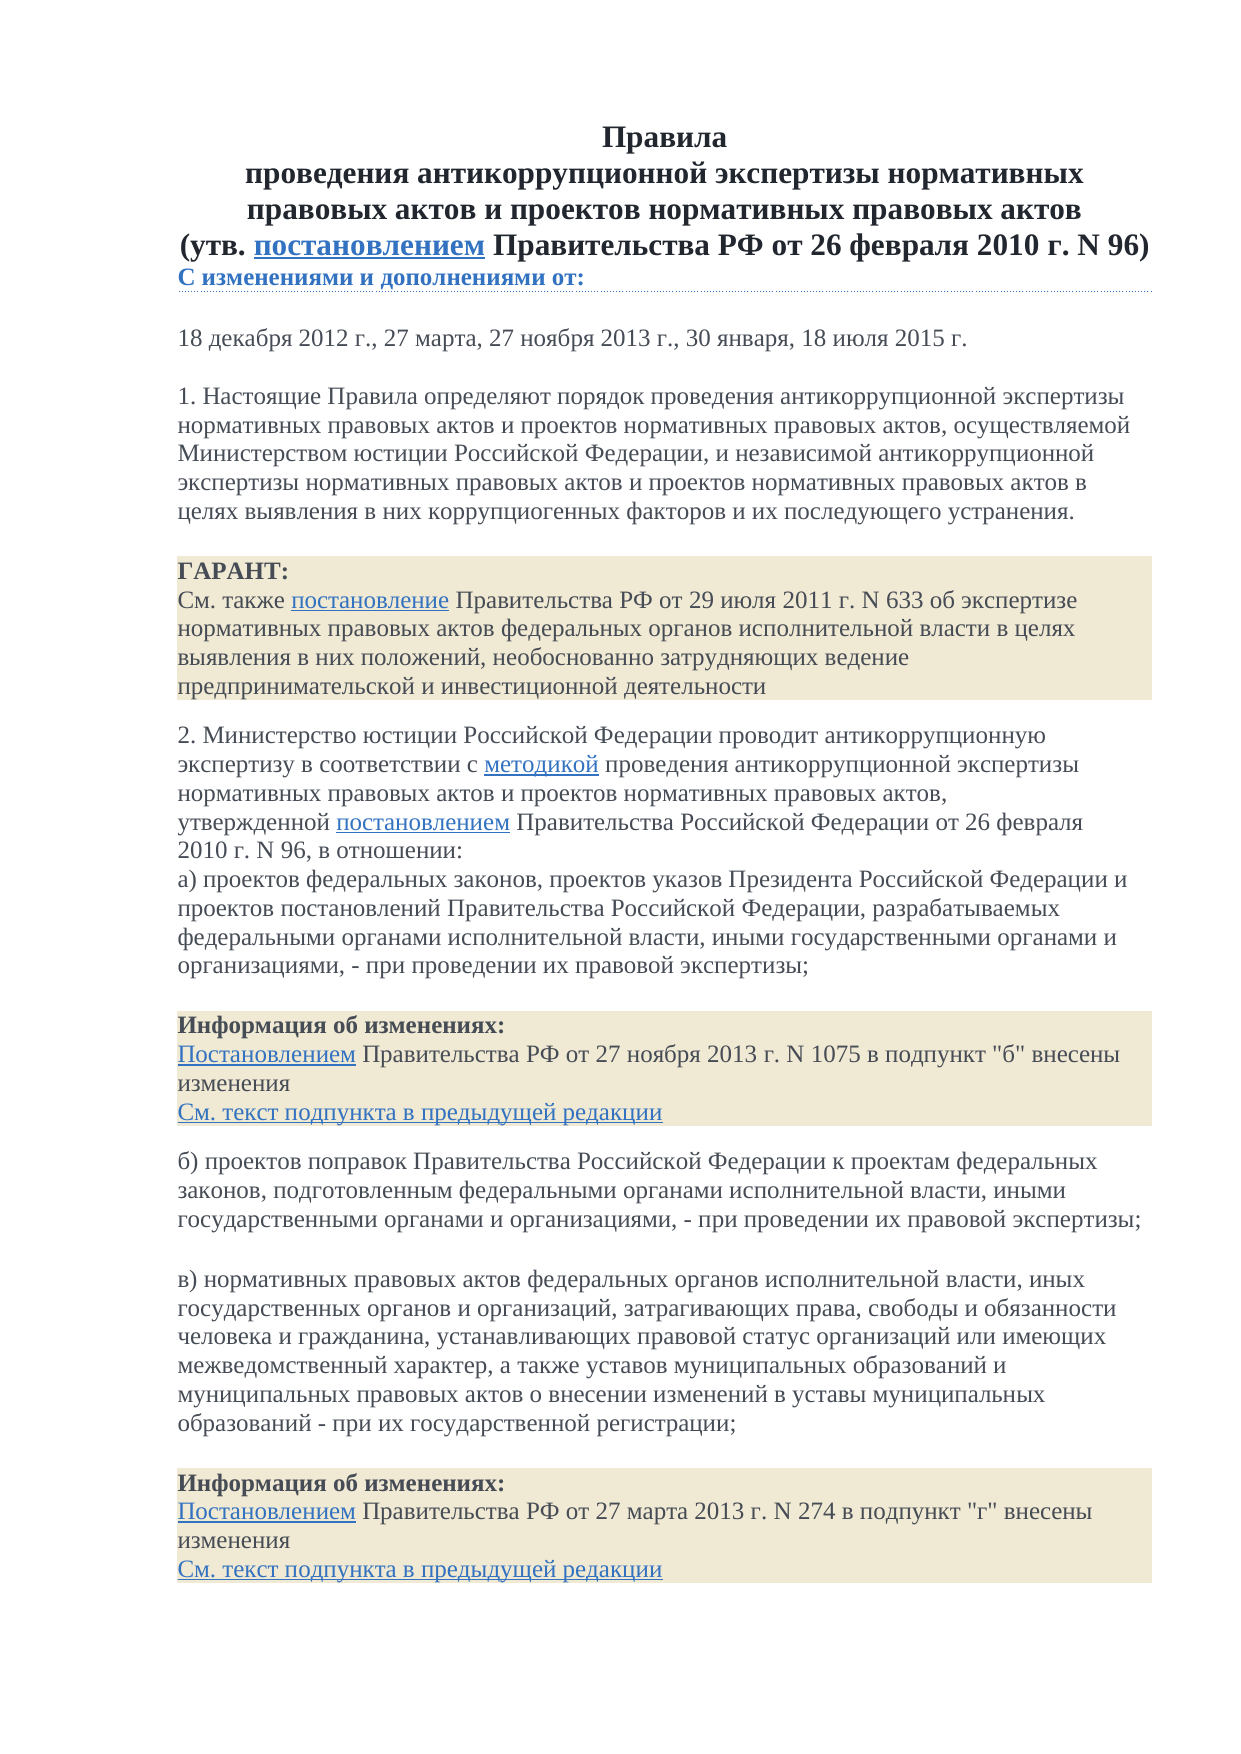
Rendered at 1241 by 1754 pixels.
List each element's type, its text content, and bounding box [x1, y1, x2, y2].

text б) проектов поправок Правительства Российской Федерации к проектам федеральных законов, подготовленным федеральными органами исполнительной власти, иными государственными органами и организациями, - при проведении их правовой экспертизы; [177, 1146, 1152, 1233]
text а) проектов федеральных законов, проектов указов Президента Российской Федерации и проектов постановлений Правительства Российской Федерации, разрабатываемых федеральными органами исполнительной власти, иными государственными органами и организациями, - при проведении их правовой экспертизы; [177, 864, 1152, 979]
text С изменениями и дополнениями от: [177, 262, 1152, 292]
text Правила проведения антикоррупционной экспертизы нормативных правовых актов и проектов нормативных правовых актов (утв. постановлением Правительства РФ от 26 февраля 2010 г. N 96) [177, 118, 1152, 262]
text Постановлением Правительства РФ от 27 ноября 2013 г. N 1075 в подпункт "б" внесены изменения [177, 1039, 1152, 1097]
text Информация об изменениях: [177, 1011, 1152, 1039]
text Постановлением Правительства РФ от 27 марта 2013 г. N 274 в подпункт "г" внесены изменения [177, 1496, 1152, 1554]
text См. также постановление Правительства РФ от 29 июля 2011 г. N 633 об экспертизе нормативных правовых актов федеральных органов исполнительной власти в целях выявления в них положений, необоснованно затрудняющих ведение предпринимательской и инвестиционной деятельности [177, 585, 1152, 700]
text Информация об изменениях: [177, 1468, 1152, 1496]
text См. текст подпункта в предыдущей редакции [177, 1554, 1152, 1583]
text ГАРАНТ: [177, 556, 1152, 585]
text 1. Настоящие Правила определяют порядок проведения антикоррупционной экспертизы нормативных правовых актов и проектов нормативных правовых актов, осуществляемой Министерством юстиции Российской Федерации, и независимой антикоррупционной экспертизы нормативных правовых актов и проектов нормативных правовых актов в целях выявления в них коррупциогенных факторов и их последующего устранения. [177, 381, 1152, 525]
text 2. Министерство юстиции Российской Федерации проводит антикоррупционную экспертизу в соответствии с методикой проведения антикоррупционной экспертизы нормативных правовых актов и проектов нормативных правовых актов, утвержденной постановлением Правительства Российской Федерации от 26 февраля 2010 г. N 96, в отношении: [177, 721, 1152, 864]
text 18 декабря 2012 г., 27 марта, 27 ноября 2013 г., 30 января, 18 июля 2015 г. [177, 323, 1152, 352]
text в) нормативных правовых актов федеральных органов исполнительной власти, иных государственных органов и организаций, затрагивающих права, свободы и обязанности человека и гражданина, устанавливающих правовой статус организаций или имеющих межведомственный характер, а также уставов муниципальных образований и муниципальных правовых актов о внесении изменений в уставы муниципальных образований - при их государственной регистрации; [177, 1264, 1152, 1436]
text См. текст подпункта в предыдущей редакции [177, 1097, 1152, 1126]
